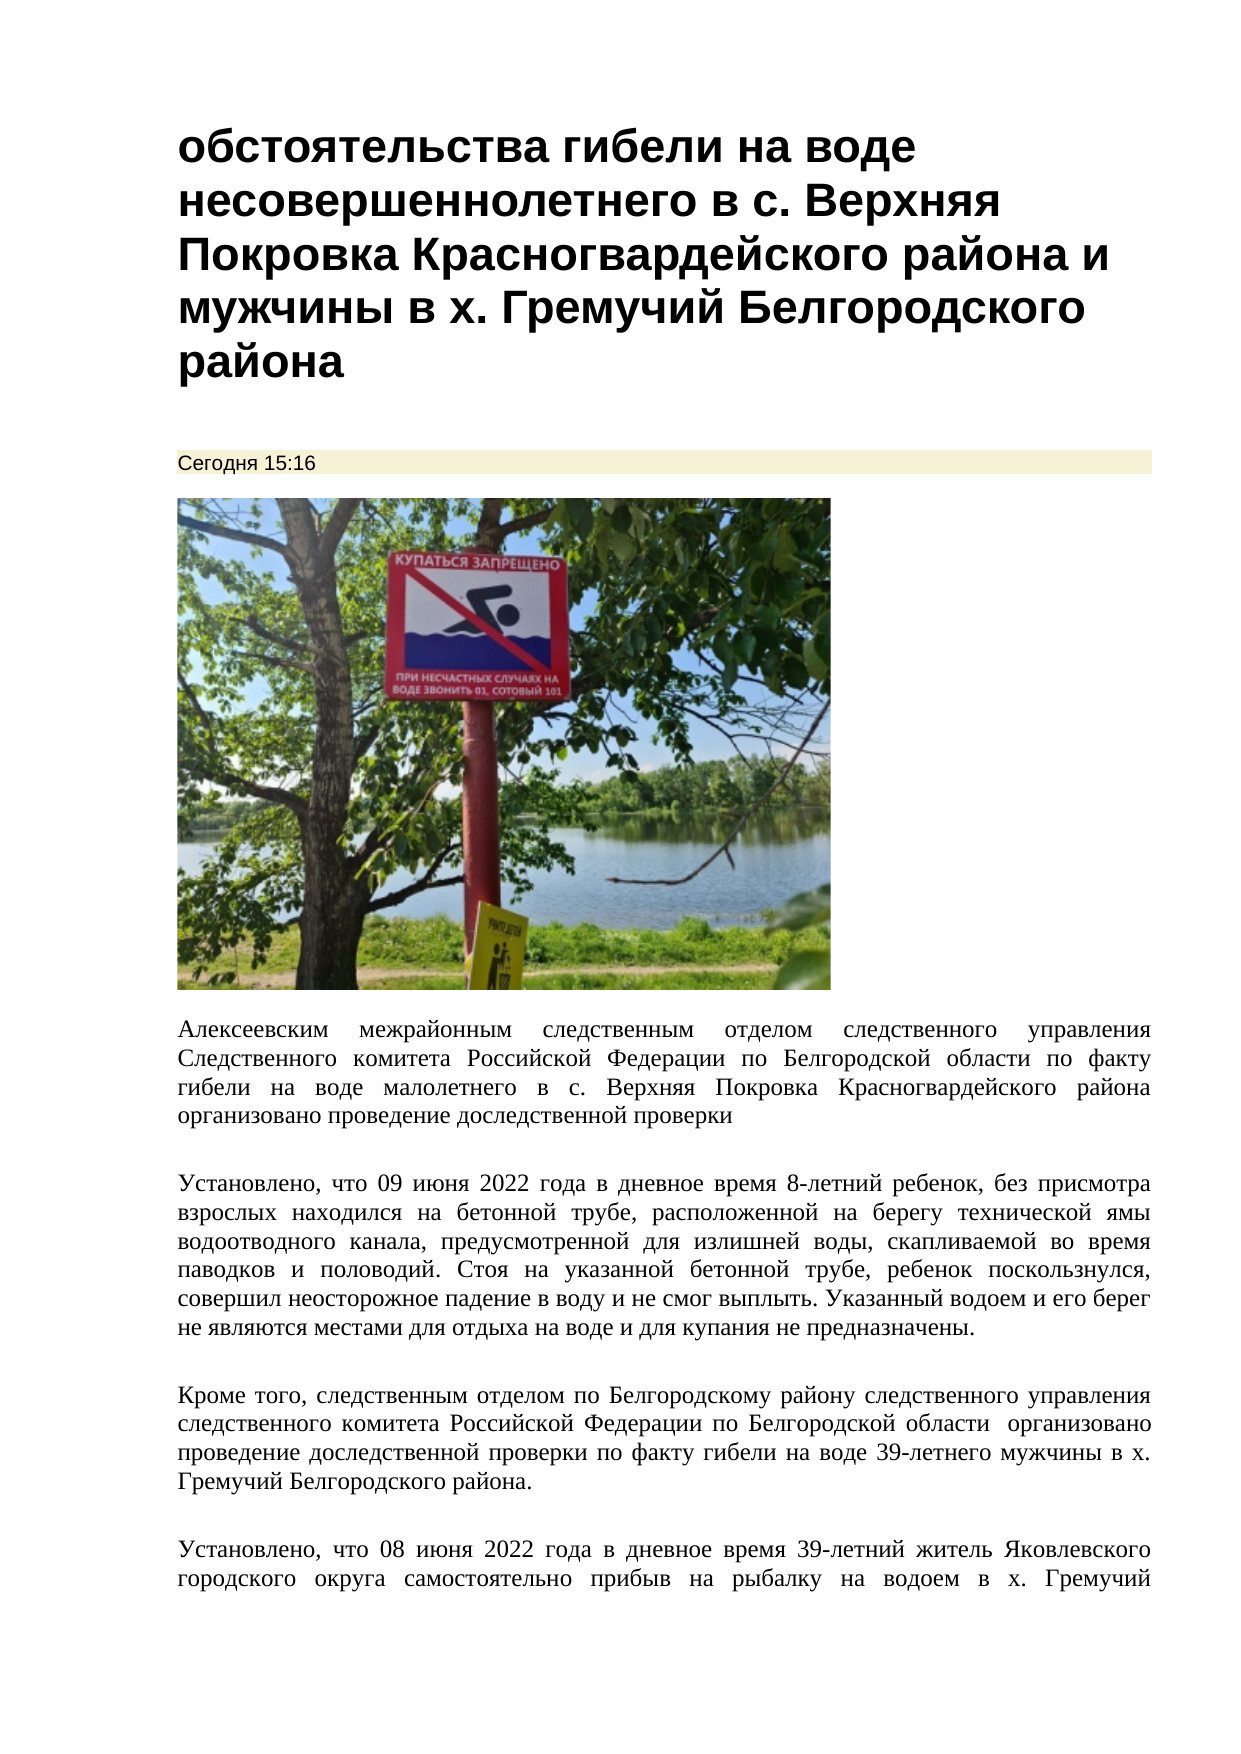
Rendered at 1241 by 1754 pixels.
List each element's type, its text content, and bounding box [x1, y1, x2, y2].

text Алексеевским межрайонным следственным отделом следственного управления Следственного комитета Российской Федерации по Белгородской области по факту гибели на воде малолетнего в с. Верхняя Покровка Красногвардейского района организовано проведение доследственной проверки [177, 1014, 1152, 1129]
picture [177, 498, 831, 990]
text Кроме того, следственным отделом по Белгородскому району следственного управления следственного комитета Российской Федерации по Белгородской области организовано проведение доследственной проверки по факту гибели на воде 39-летнего мужчины в х. Гремучий Белгородского района. [177, 1380, 1152, 1495]
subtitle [177, 118, 1152, 388]
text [177, 1534, 1152, 1591]
text Установлено, что 09 июня 2022 года в дневное время 8-летний ребенок, без присмотра взрослых находился на бетонной трубе, расположенной на берегу технической ямы водоотводного канала, предусмотренной для излишней воды, скапливаемой во время паводков и половодий. Стоя на указанной бетонной трубе, ребенок поскользнулся, совершил неосторожное падение в воду и не смог выплыть. Указанный водоем и его берег не являются местами для отдыха на воде и для купания не предназначены. [177, 1168, 1152, 1341]
text Сегодня 15:16 [177, 450, 1152, 474]
